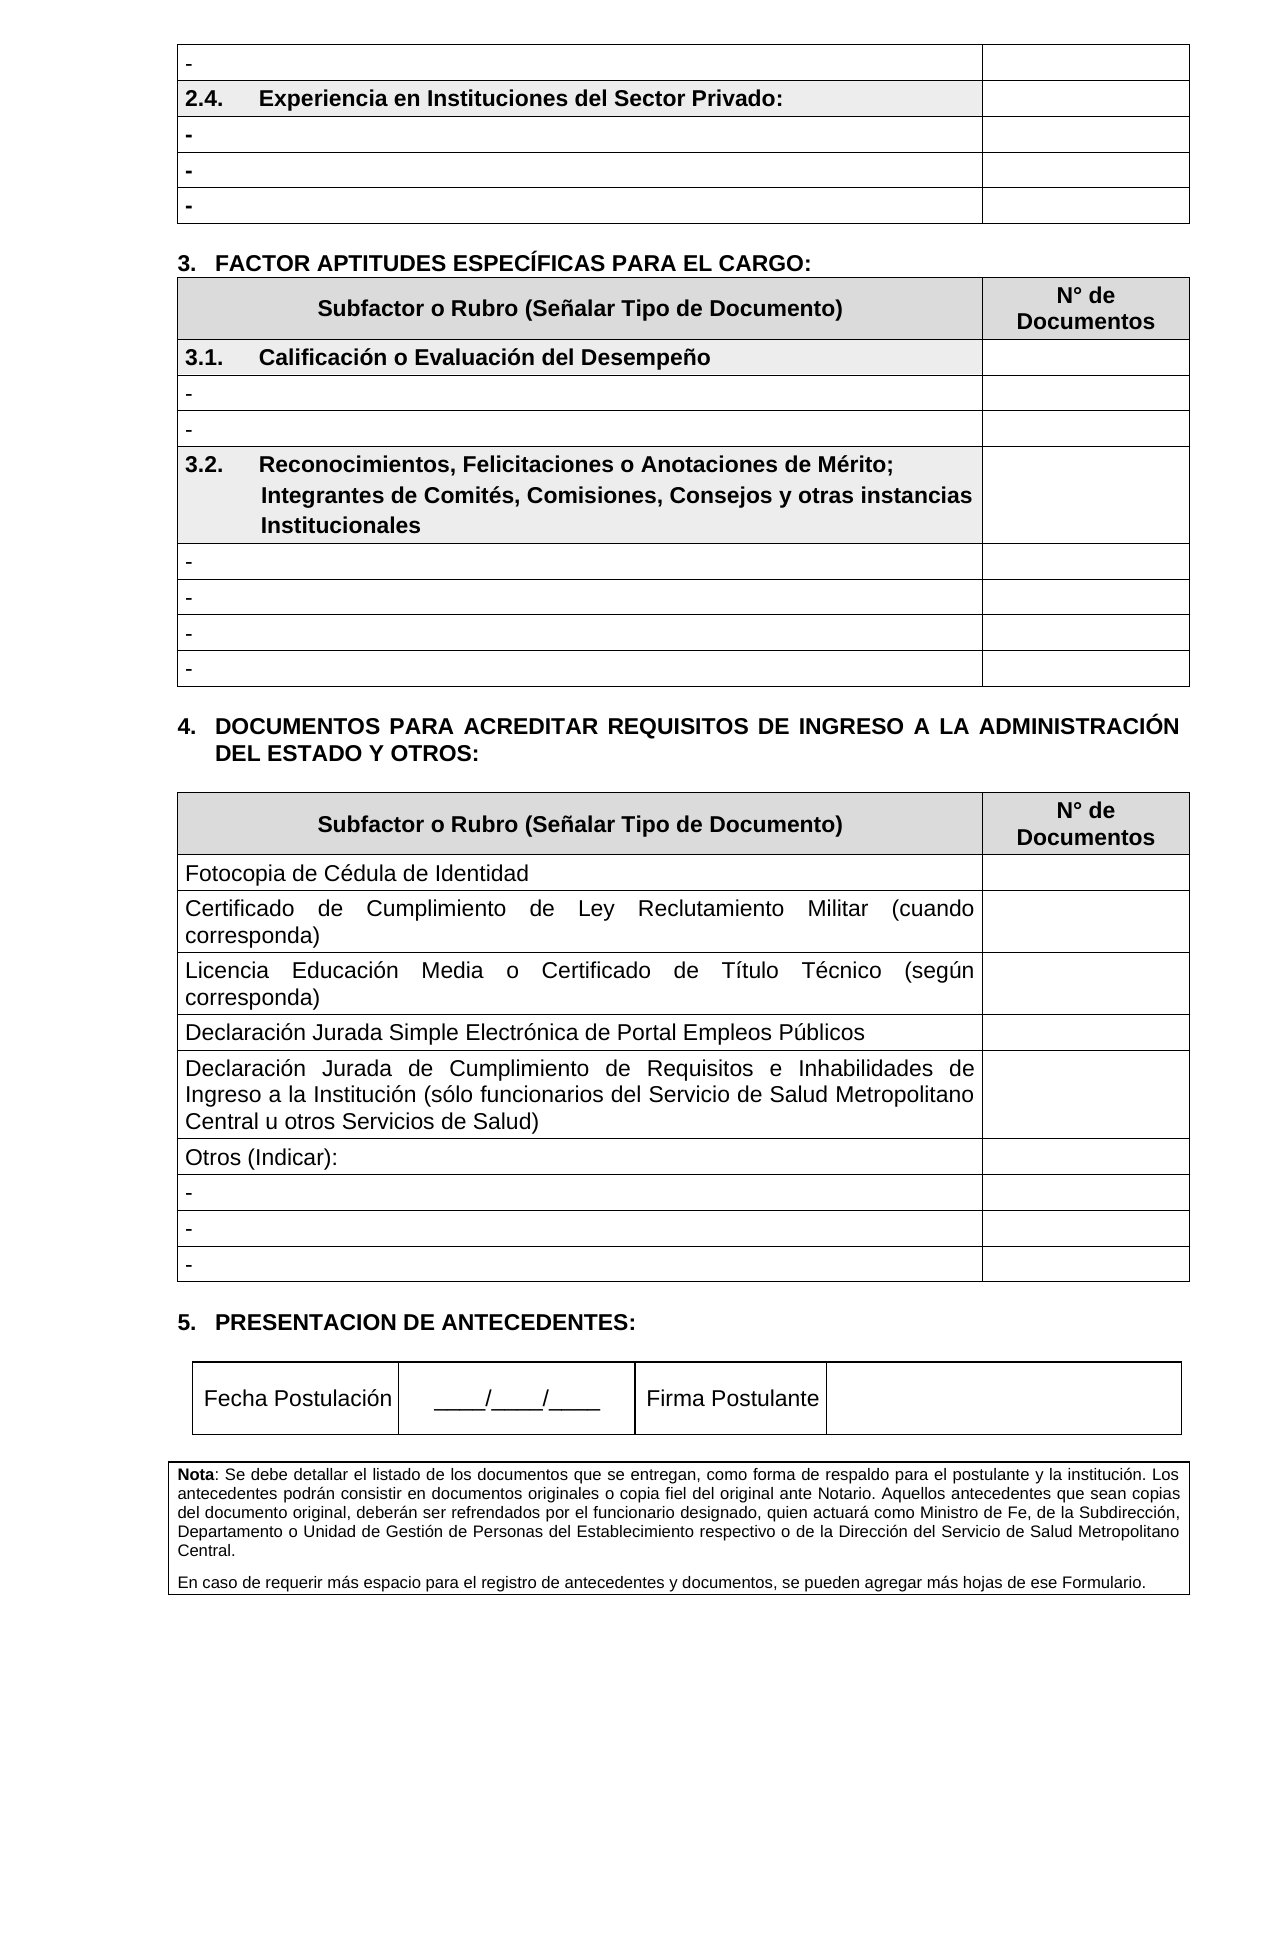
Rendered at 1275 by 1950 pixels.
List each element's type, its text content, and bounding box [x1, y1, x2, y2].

table_cell [983, 1051, 1189, 1138]
table_header Subfactor o Rubro (Señalar Tipo de Documento) [178, 278, 982, 339]
table_cell [983, 1211, 1189, 1246]
table_cell - [178, 651, 982, 686]
table_cell [983, 411, 1189, 446]
table_cell Calificación o Evaluación del Desempeño [178, 340, 982, 374]
table_cell [983, 651, 1189, 686]
table_cell [983, 45, 1189, 80]
table_cell [983, 1015, 1189, 1050]
table_cell [983, 447, 1189, 543]
table_cell Licencia Educación Media o Certificado de Título Técnico (según corresponda) [178, 953, 982, 1014]
table_cell [983, 1139, 1189, 1174]
table_cell - [178, 45, 982, 80]
table_cell - [178, 580, 982, 614]
table_cell [983, 580, 1189, 614]
table_cell - [178, 411, 982, 446]
table_cell - [178, 188, 982, 223]
table_cell [983, 376, 1189, 410]
table_cell - [178, 1247, 982, 1281]
table_cell - [178, 1175, 982, 1210]
table_cell [983, 340, 1189, 374]
table_cell [983, 81, 1189, 116]
table_cell [983, 117, 1189, 152]
table_header Firma Postulante [636, 1363, 826, 1434]
table_cell [983, 953, 1189, 1014]
table_cell [983, 891, 1189, 952]
text En caso de requerir más espacio para el registro de antecedentes y documentos, se pueden agregar más hojas de ese Formulario. [169, 1570, 1189, 1594]
table_header Fecha Postulación [193, 1363, 398, 1434]
table_cell - [178, 153, 982, 187]
table_cell [983, 1247, 1189, 1281]
table_cell [983, 1175, 1189, 1210]
table_header [827, 1363, 1181, 1434]
table_cell Otros (Indicar): [178, 1139, 982, 1174]
table_cell [983, 153, 1189, 187]
table_cell [983, 544, 1189, 578]
table_cell Experiencia en Instituciones del Sector Privado: [178, 81, 982, 116]
table_cell Certificado de Cumplimiento de Ley Reclutamiento Militar (cuando corresponda) [178, 891, 982, 952]
text Nota: Se debe detallar el listado de los documentos que se entregan, como forma de respaldo para el postulante y la institución. Los antecedentes podrán consistir en documentos originales o copia fiel del original ante Notario. Aquellos antecedentes que sean copias del documento original, deberán ser refrendados por el funcionario designado, quien actuará como Ministro de Fe, de la Subdirección, Departamento o Unidad de Gestión de Personas del Establecimiento respectivo o de la Dirección del Servicio de Salud Metropolitano Central. [169, 1463, 1189, 1560]
table_cell - [178, 615, 982, 650]
table_cell Reconocimientos, Felicitaciones o Anotaciones de Mérito; Integrantes de Comités, Comisiones, Consejos y otras instancias Institucionales [178, 447, 982, 543]
table_header Subfactor o Rubro (Señalar Tipo de Documento) [178, 793, 982, 854]
table_cell Fotocopia de Cédula de Identidad [178, 855, 982, 890]
table_cell - [178, 376, 982, 410]
table_cell - [178, 117, 982, 152]
table_header ____/____/____ [399, 1363, 634, 1434]
table_cell [983, 188, 1189, 223]
table_cell - [178, 1211, 982, 1246]
table_header N° de Documentos [983, 278, 1189, 339]
list FACTOR APTITUDES ESPECÍFICAS PARA EL CARGO: [177, 250, 1181, 277]
table_cell Declaración Jurada de Cumplimiento de Requisitos e Inhabilidades de Ingreso a la Institución (sólo funcionarios del Servicio de Salud Metropolitano Central u otros Servicios de Salud) [178, 1051, 982, 1138]
list DOCUMENTOS PARA ACREDITAR REQUISITOS DE INGRESO A LA ADMINISTRACIÓN DEL ESTADO Y OTROS: [177, 713, 1181, 766]
table_cell [983, 855, 1189, 890]
table_cell - [178, 544, 982, 578]
table_header N° de Documentos [983, 793, 1189, 854]
table_cell Declaración Jurada Simple Electrónica de Portal Empleos Públicos [178, 1015, 982, 1050]
table_cell [983, 615, 1189, 650]
list PRESENTACION DE ANTECEDENTES: [177, 1309, 1181, 1335]
